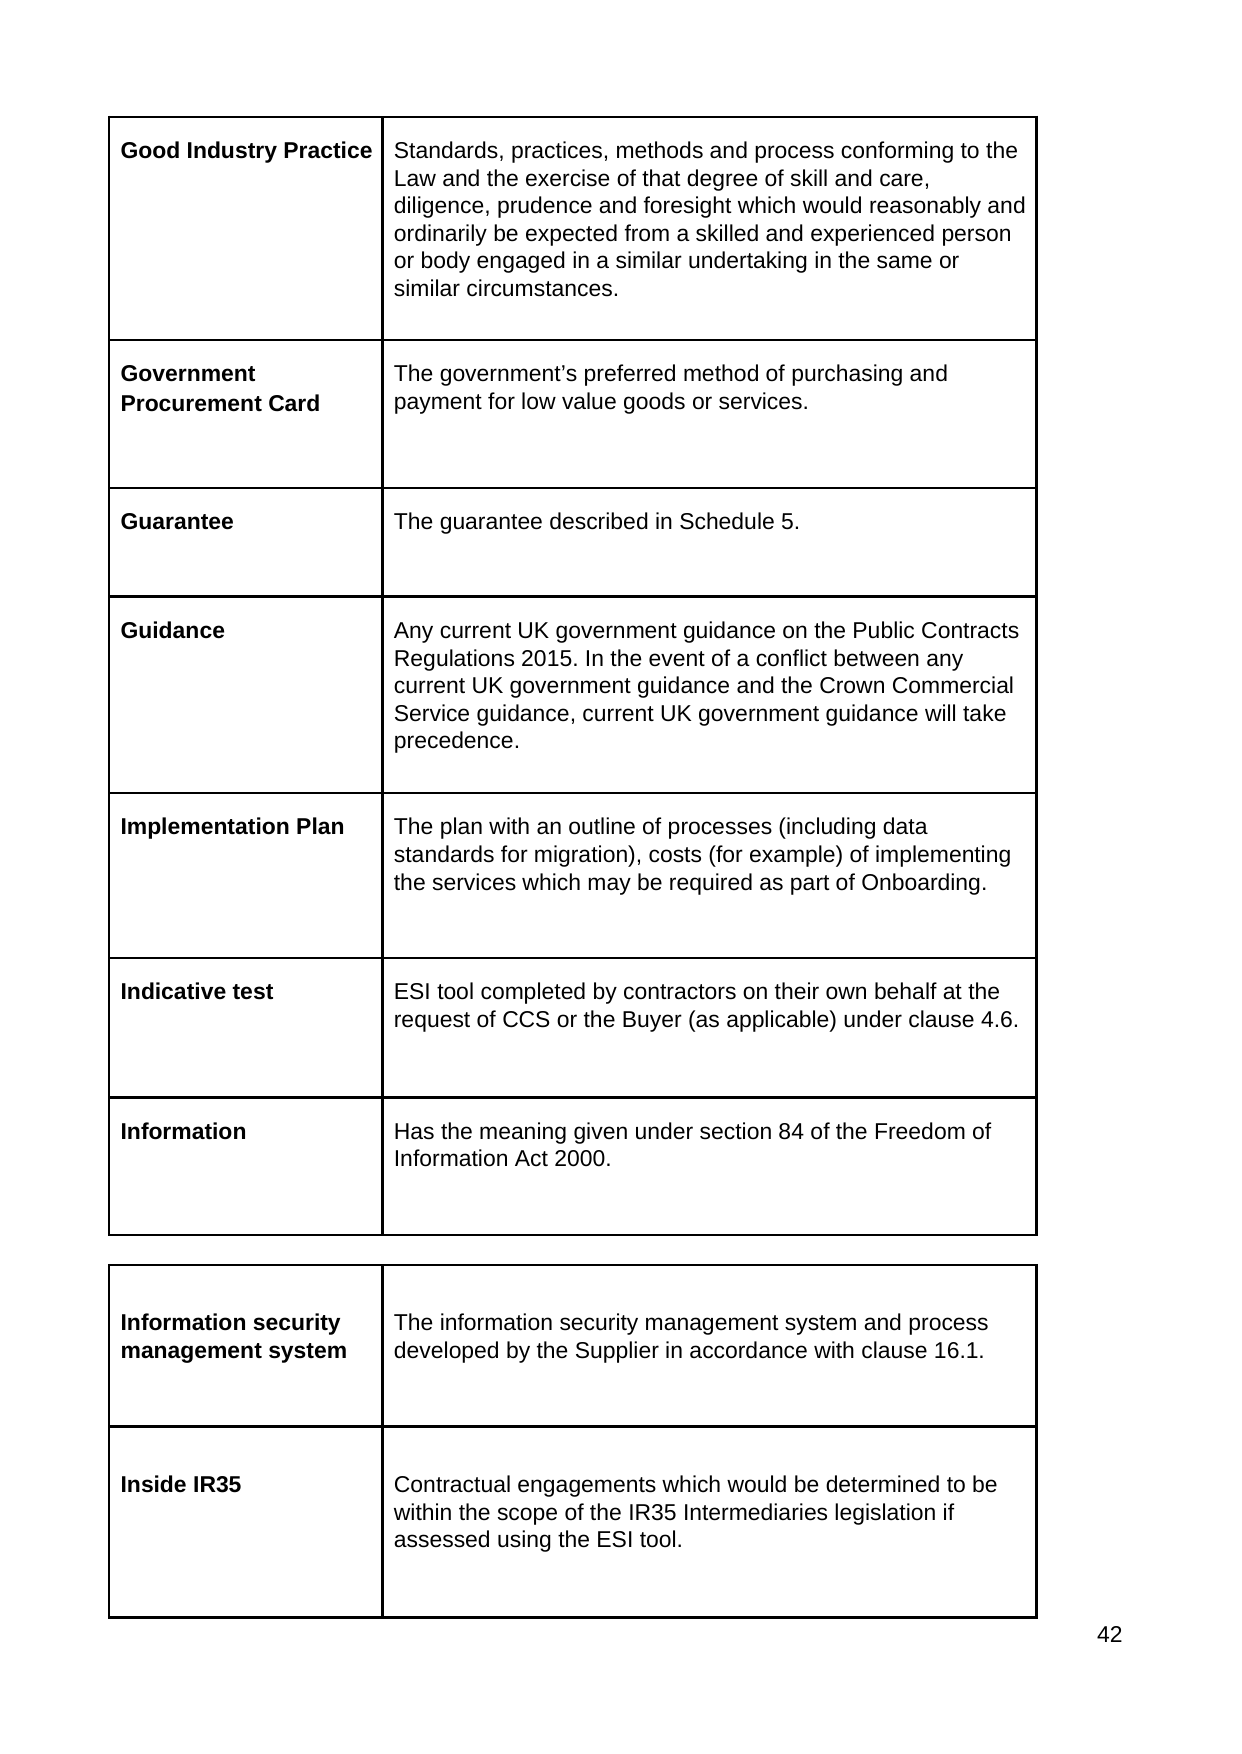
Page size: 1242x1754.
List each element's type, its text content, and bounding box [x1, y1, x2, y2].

table_cell Any current UK government guidance on the Public Contracts Regulations 2015. In the event of a conflict between any current UK government guidance and the Crown Commercial Service guidance, current UK government guidance will take precedence. [384, 598, 1035, 792]
table_cell Implementation Plan [110, 794, 381, 957]
table_cell Information [110, 1099, 381, 1234]
table_cell Has the meaning given under section 84 of the Freedom of Information Act 2000. [384, 1099, 1035, 1234]
table_cell The guarantee described in Schedule 5. [384, 489, 1035, 595]
table_cell Standards, practices, methods and process conforming to the Law and the exercise of that degree of skill and care, diligence, prudence and foresight which would reasonably and ordinarily be expected from a skilled and experienced person or body engaged in a similar undertaking in the same or similar circumstances. [384, 118, 1035, 339]
table_cell Good Industry Practice [110, 118, 381, 339]
table_cell Government Procurement Card [110, 341, 381, 487]
table_cell Indicative test [110, 959, 381, 1096]
table_cell Guidance [110, 598, 381, 792]
table_header The information security management system and process developed by the Supplier in accordance with clause 16.1. [384, 1266, 1035, 1425]
table_header Information security management system [110, 1266, 381, 1425]
table_cell Guarantee [110, 489, 381, 595]
table_cell Contractual engagements which would be determined to be within the scope of the IR35 Intermediaries legislation if assessed using the ESI tool. [384, 1428, 1035, 1616]
table_cell Inside IR35 [110, 1428, 381, 1616]
table_cell The plan with an outline of processes (including data standards for migration), costs (for example) of implementing the services which may be required as part of Onboarding. [384, 794, 1035, 957]
table_cell The government’s preferred method of purchasing and payment for low value goods or services. [384, 341, 1035, 487]
table_cell ESI tool completed by contractors on their own behalf at the request of CCS or the Buyer (as applicable) under clause 4.6. [384, 959, 1035, 1096]
